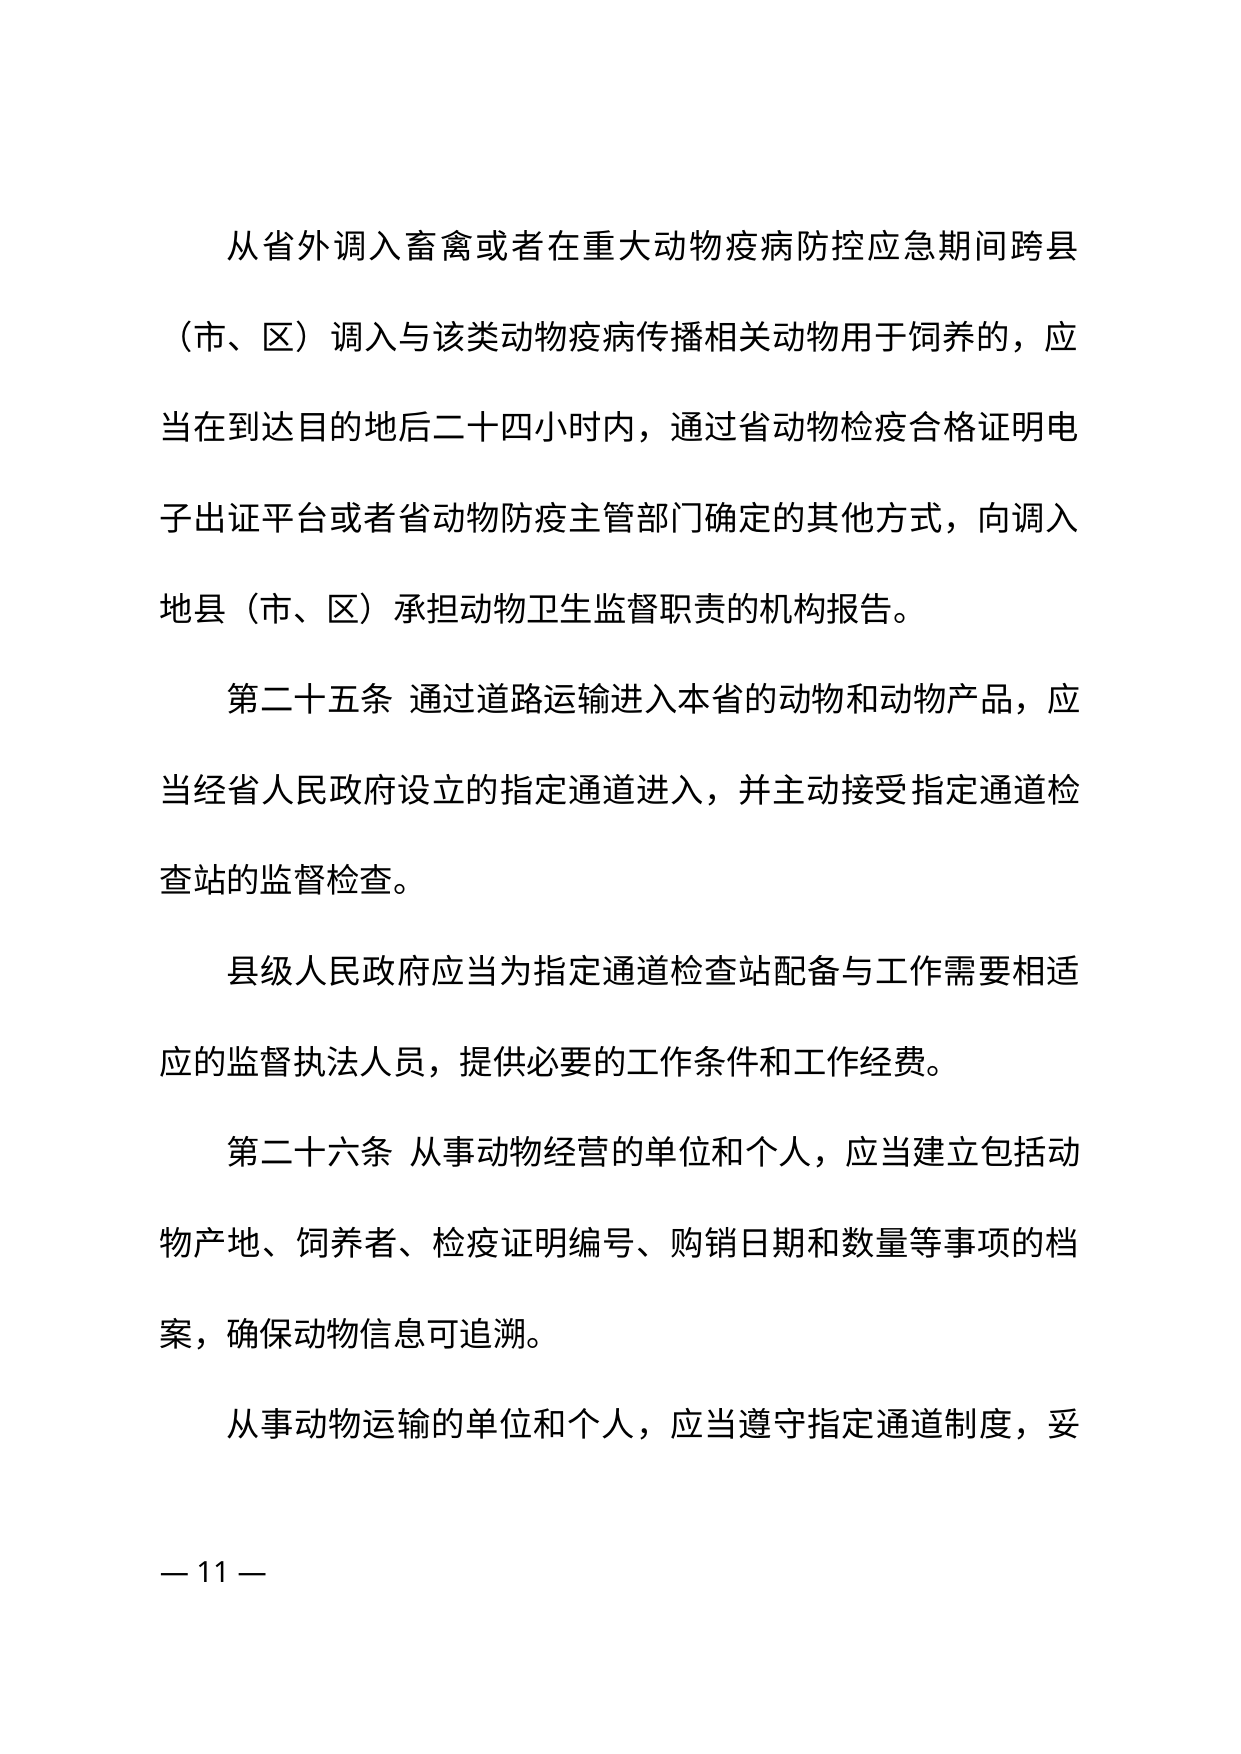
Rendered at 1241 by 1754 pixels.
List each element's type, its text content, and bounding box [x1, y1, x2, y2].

text 第二十五条 通过道路运输进入本省的动物和动物产品，应当经省人民政府设立的指定通道进入，并主动接受指定通道检查站的监督检查。 [159, 673, 1081, 945]
text 从省外调入畜禽或者在重大动物疫病防控应急期间跨县（市、区）调入与该类动物疫病传播相关动物用于饲养的，应当在到达目的地后二十四小时内，通过省动物检疫合格证明电子出证平台或者省动物防疫主管部门确定的其他方式，向调入地县（市、区）承担动物卫生监督职责的机构报告。 [159, 220, 1081, 673]
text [159, 1398, 1081, 1489]
text 县级人民政府应当为指定通道检查站配备与工作需要相适应的监督执法人员，提供必要的工作条件和工作经费。 [159, 945, 1081, 1126]
text 第二十六条 从事动物经营的单位和个人，应当建立包括动物产地、饲养者、检疫证明编号、购销日期和数量等事项的档案，确保动物信息可追溯。 [159, 1126, 1081, 1398]
